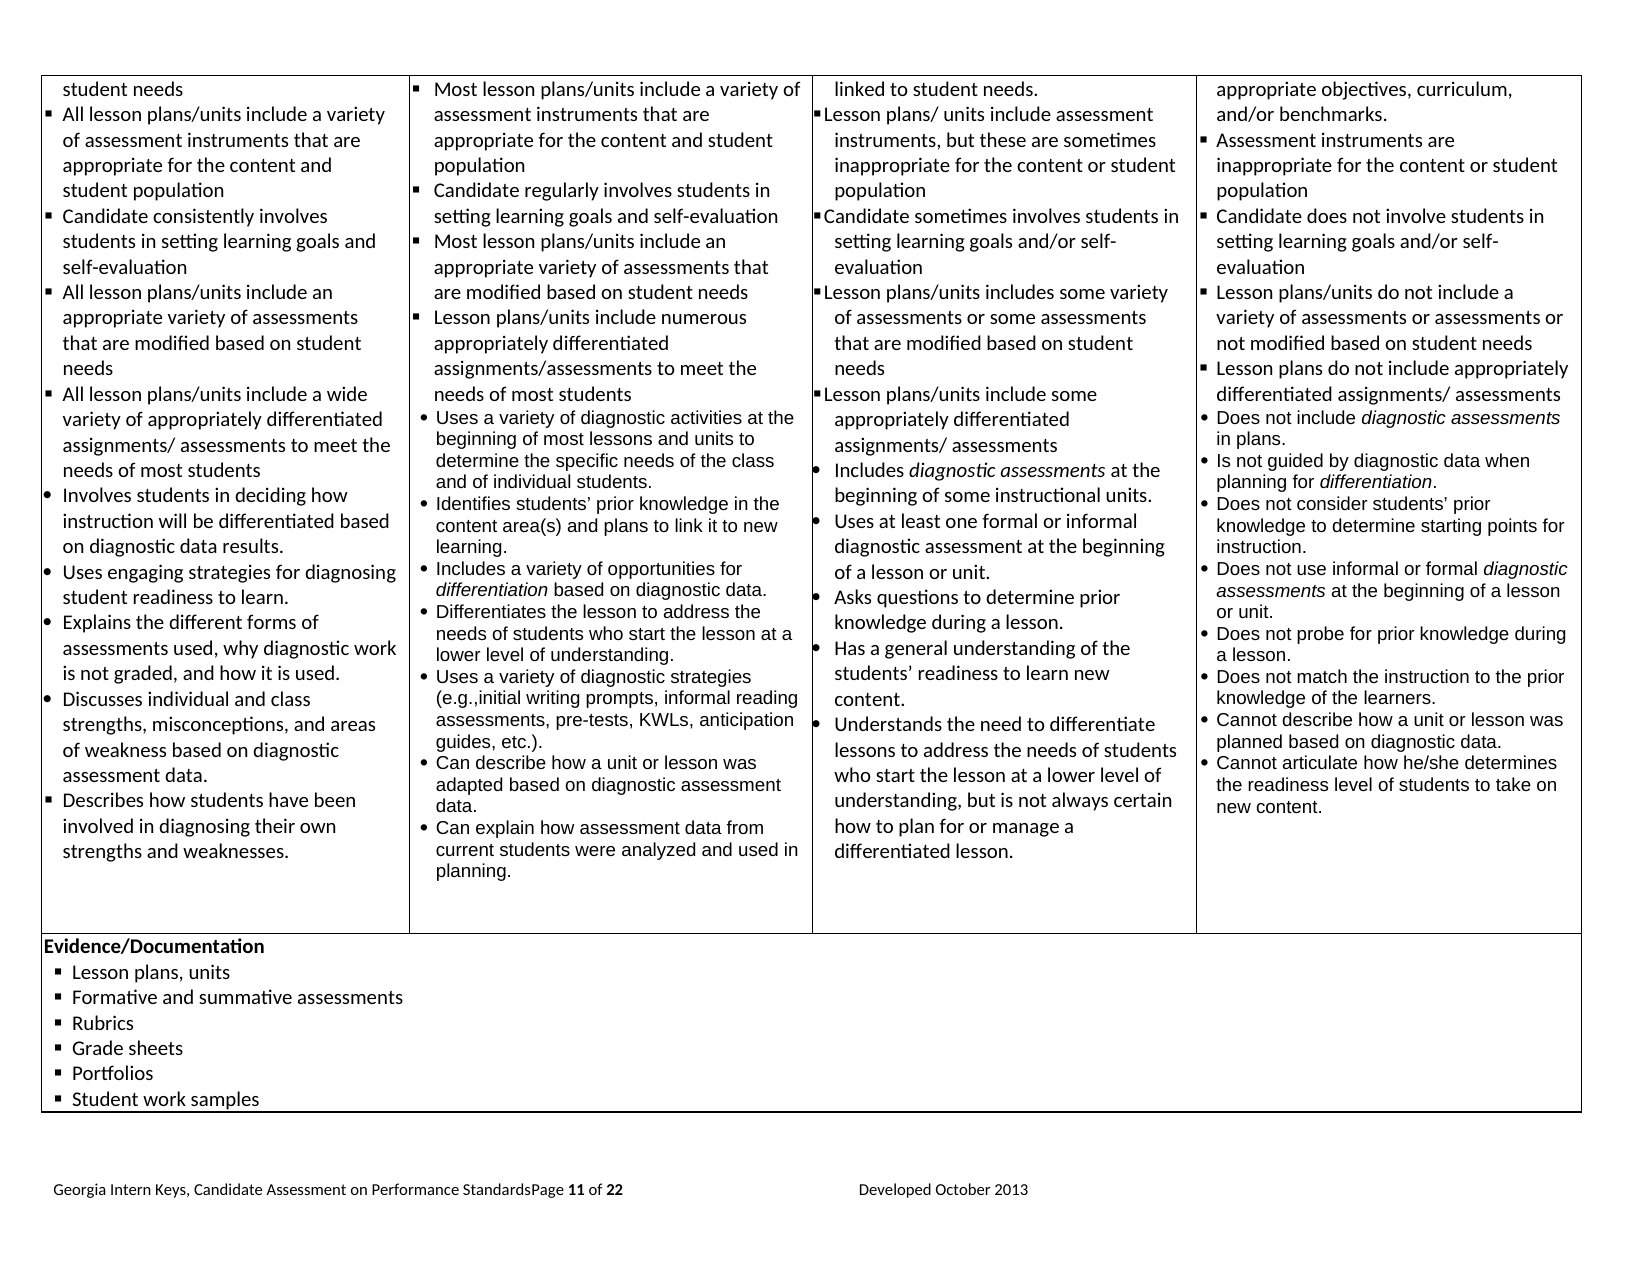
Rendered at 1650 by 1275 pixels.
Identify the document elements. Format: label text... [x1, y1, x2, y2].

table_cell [813, 76, 1196, 932]
table_cell Evidence/Documentation Lesson plans, units Formative and summative assessments Rubrics Grade sheets Portfolios Student work samples [42, 934, 1581, 1111]
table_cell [410, 76, 812, 932]
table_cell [1197, 76, 1581, 932]
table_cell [42, 76, 409, 932]
